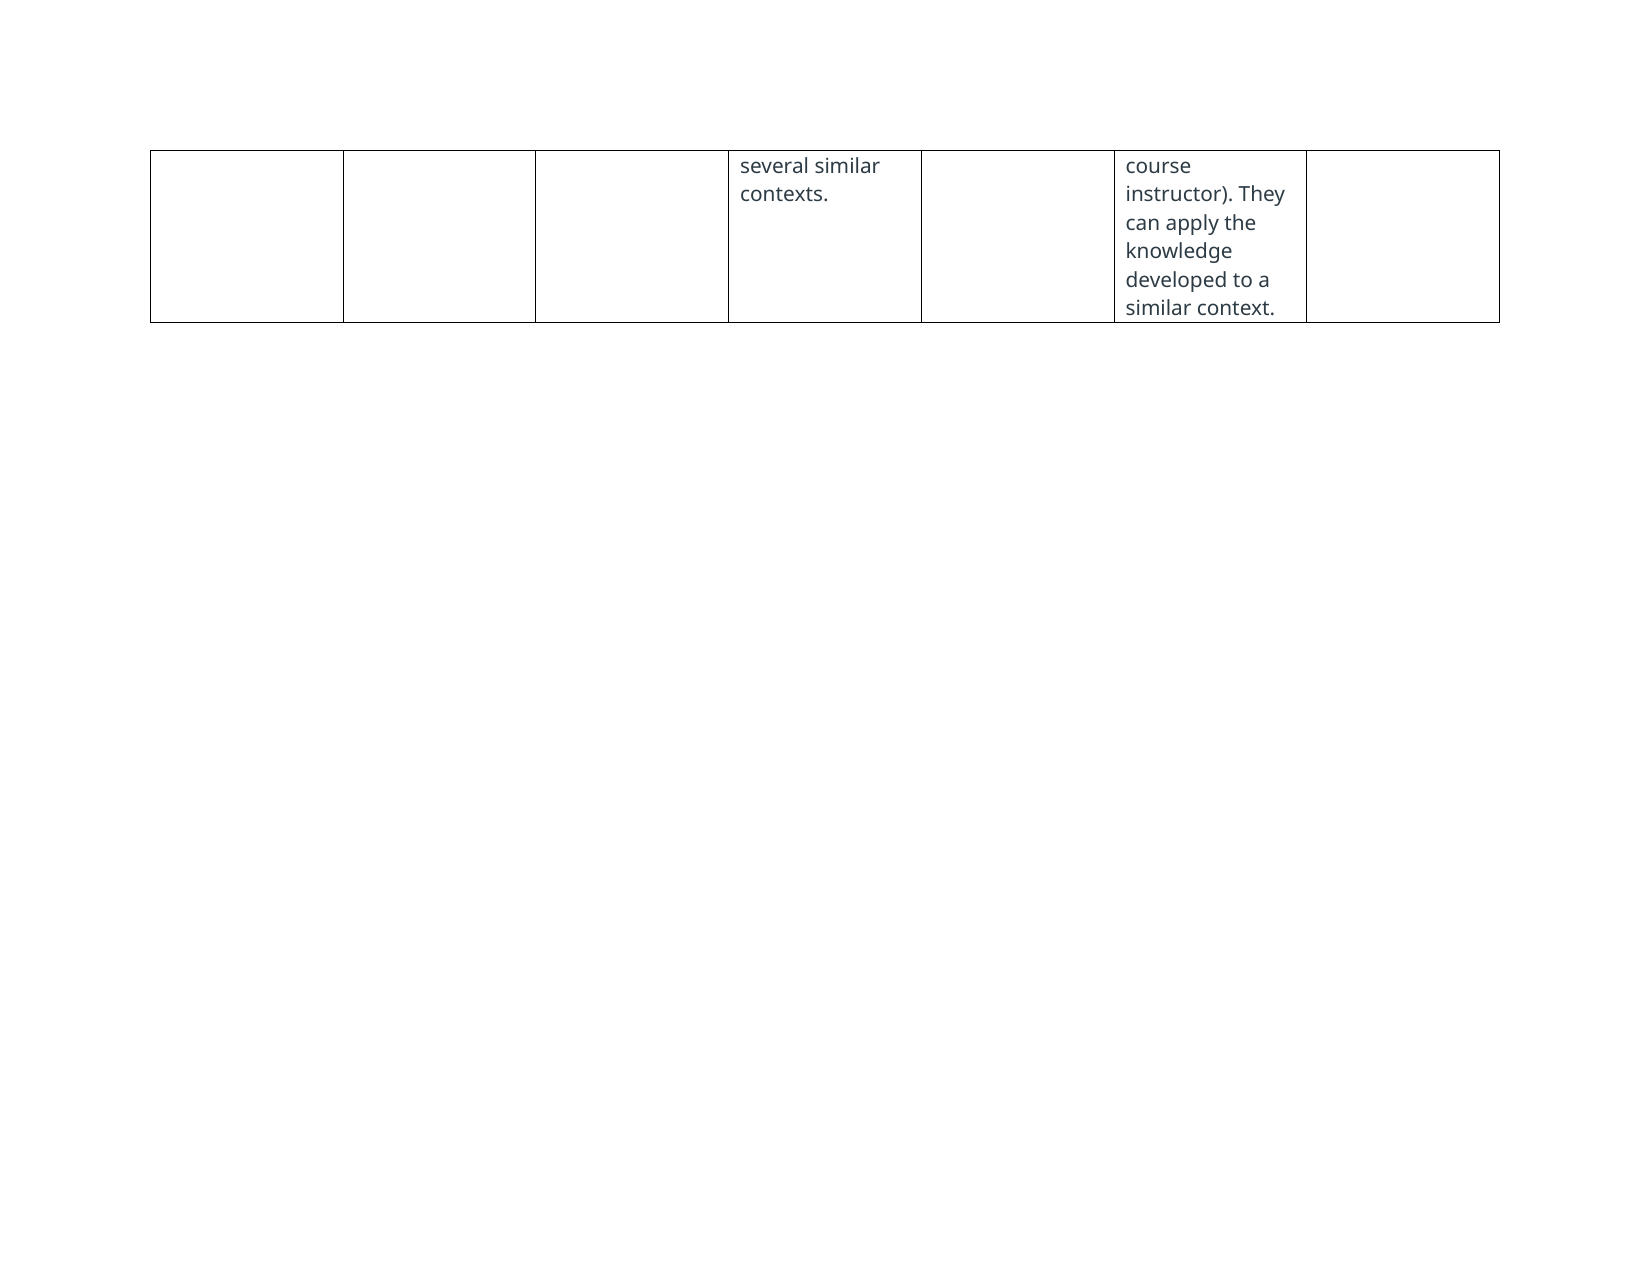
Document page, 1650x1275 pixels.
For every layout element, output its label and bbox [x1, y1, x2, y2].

table_cell [536, 151, 728, 322]
table_cell [922, 151, 1114, 322]
table_cell [344, 151, 535, 322]
table_cell [1307, 151, 1499, 322]
table_cell [151, 151, 343, 322]
table_cell [729, 151, 921, 322]
table_cell [1115, 151, 1306, 322]
